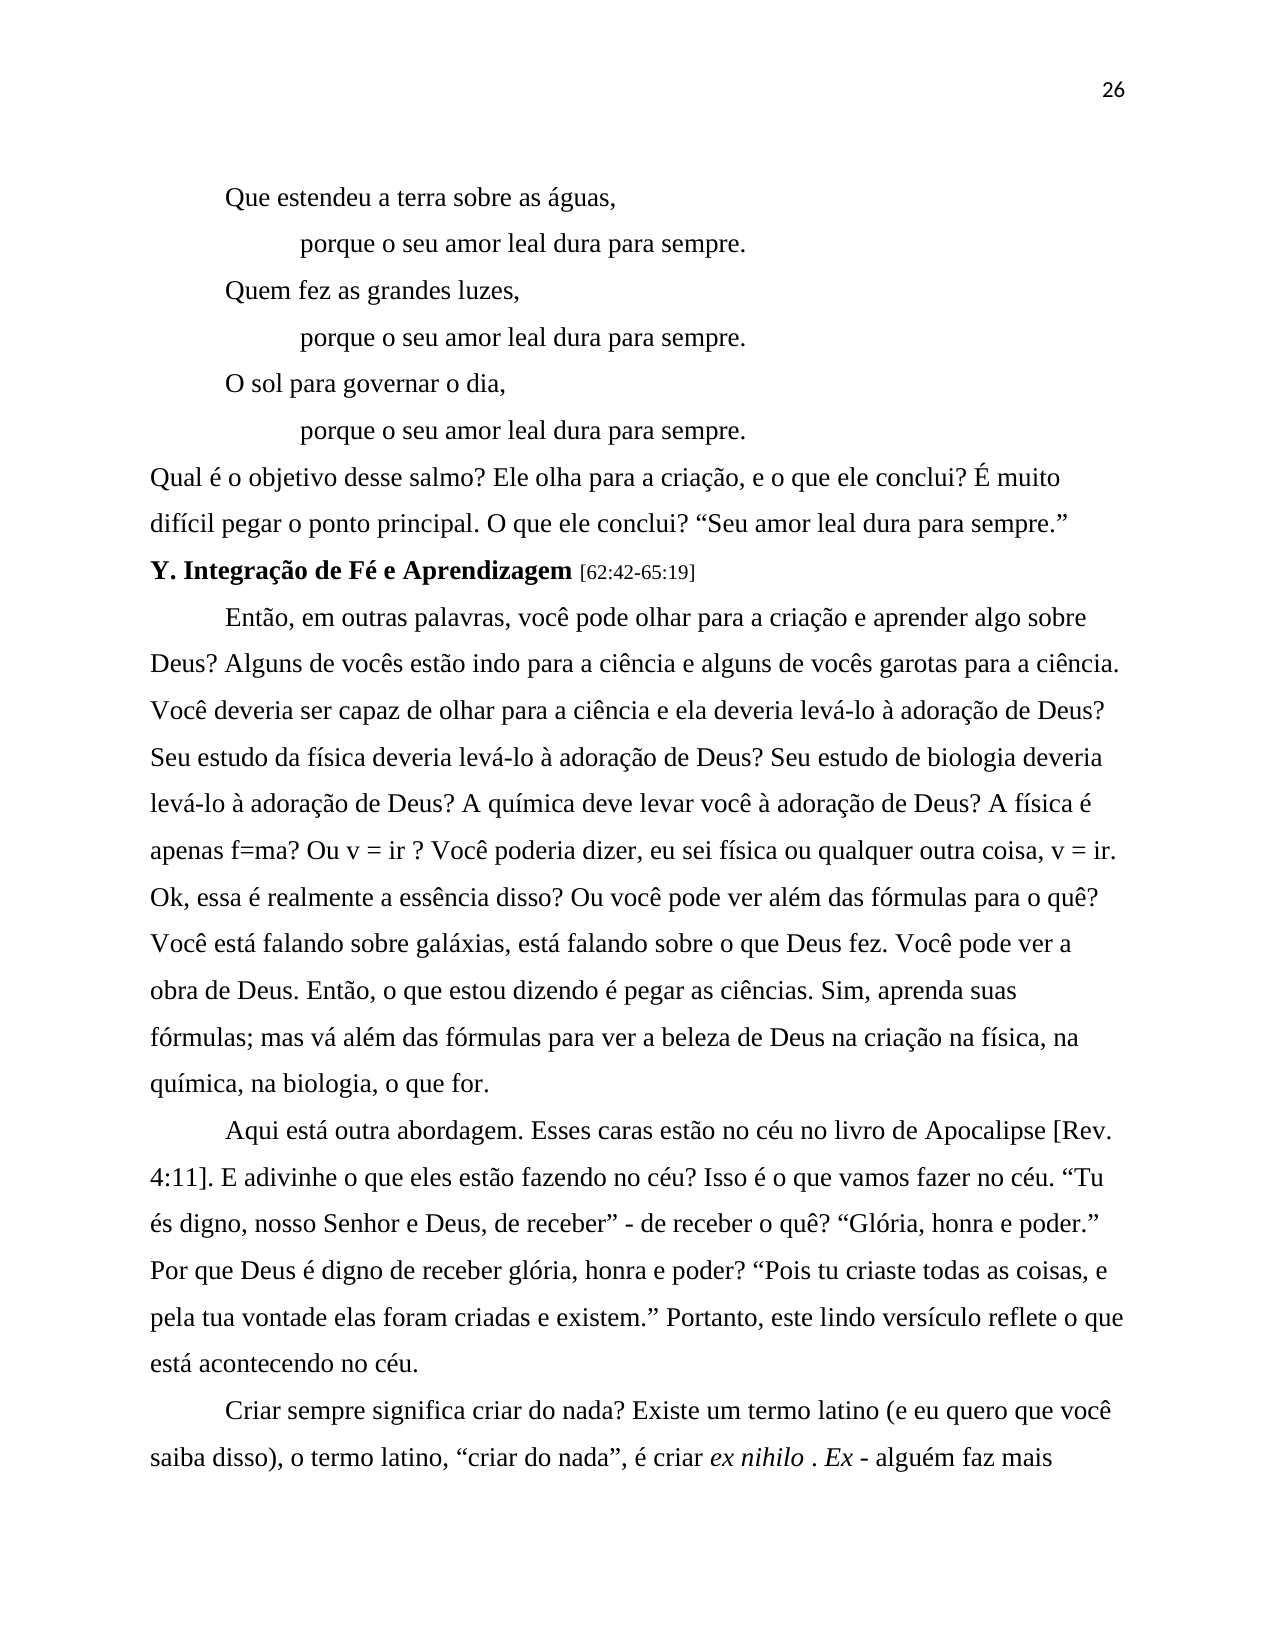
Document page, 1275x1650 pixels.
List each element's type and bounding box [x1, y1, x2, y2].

text [150, 181, 1125, 1472]
